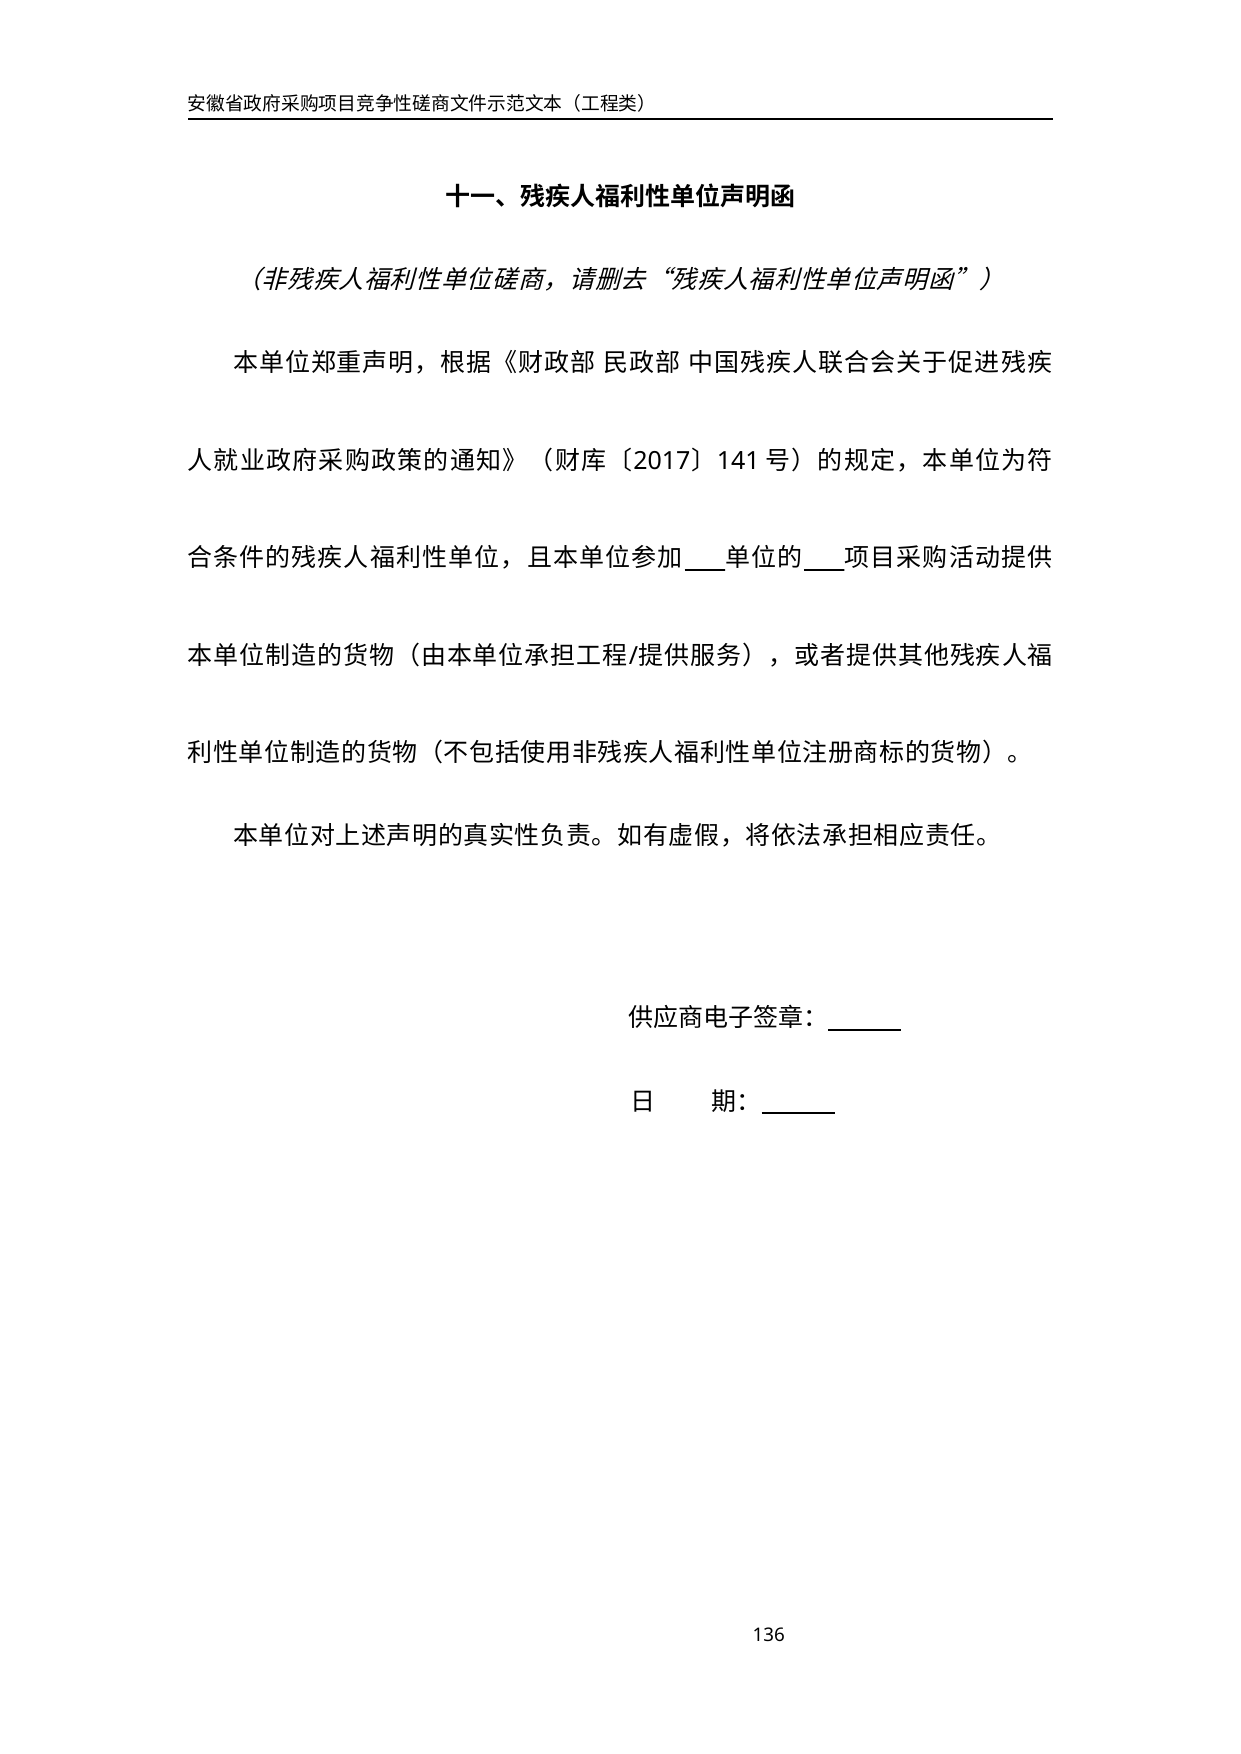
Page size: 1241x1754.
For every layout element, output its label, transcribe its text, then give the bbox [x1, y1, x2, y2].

text 十一、残疾人福利性单位声明函 [187, 162, 1053, 227]
text 本单位对上述声明的真实性负责。如有虚假，将依法承担相应责任。 [187, 801, 1053, 866]
text 日 期： [187, 1067, 1053, 1132]
text 供应商电子签章： [187, 983, 1053, 1048]
text （非残疾人福利性单位磋商，请删去“残疾人福利性单位声明函”） [187, 245, 1053, 310]
text 本单位郑重声明，根据《财政部 民政部 中国残疾人联合会关于促进残疾人就业政府采购政策的通知》（财库〔2017〕141号）的规定，本单位为符合条件的残疾人福利性单位，且本单位参加 单位的 项目采购活动提供本单位制造的货物（由本单位承担工程/提供服务），或者提供其他残疾人福利性单位制造的货物（不包括使用非残疾人福利性单位注册商标的货物）。 [187, 328, 1053, 783]
